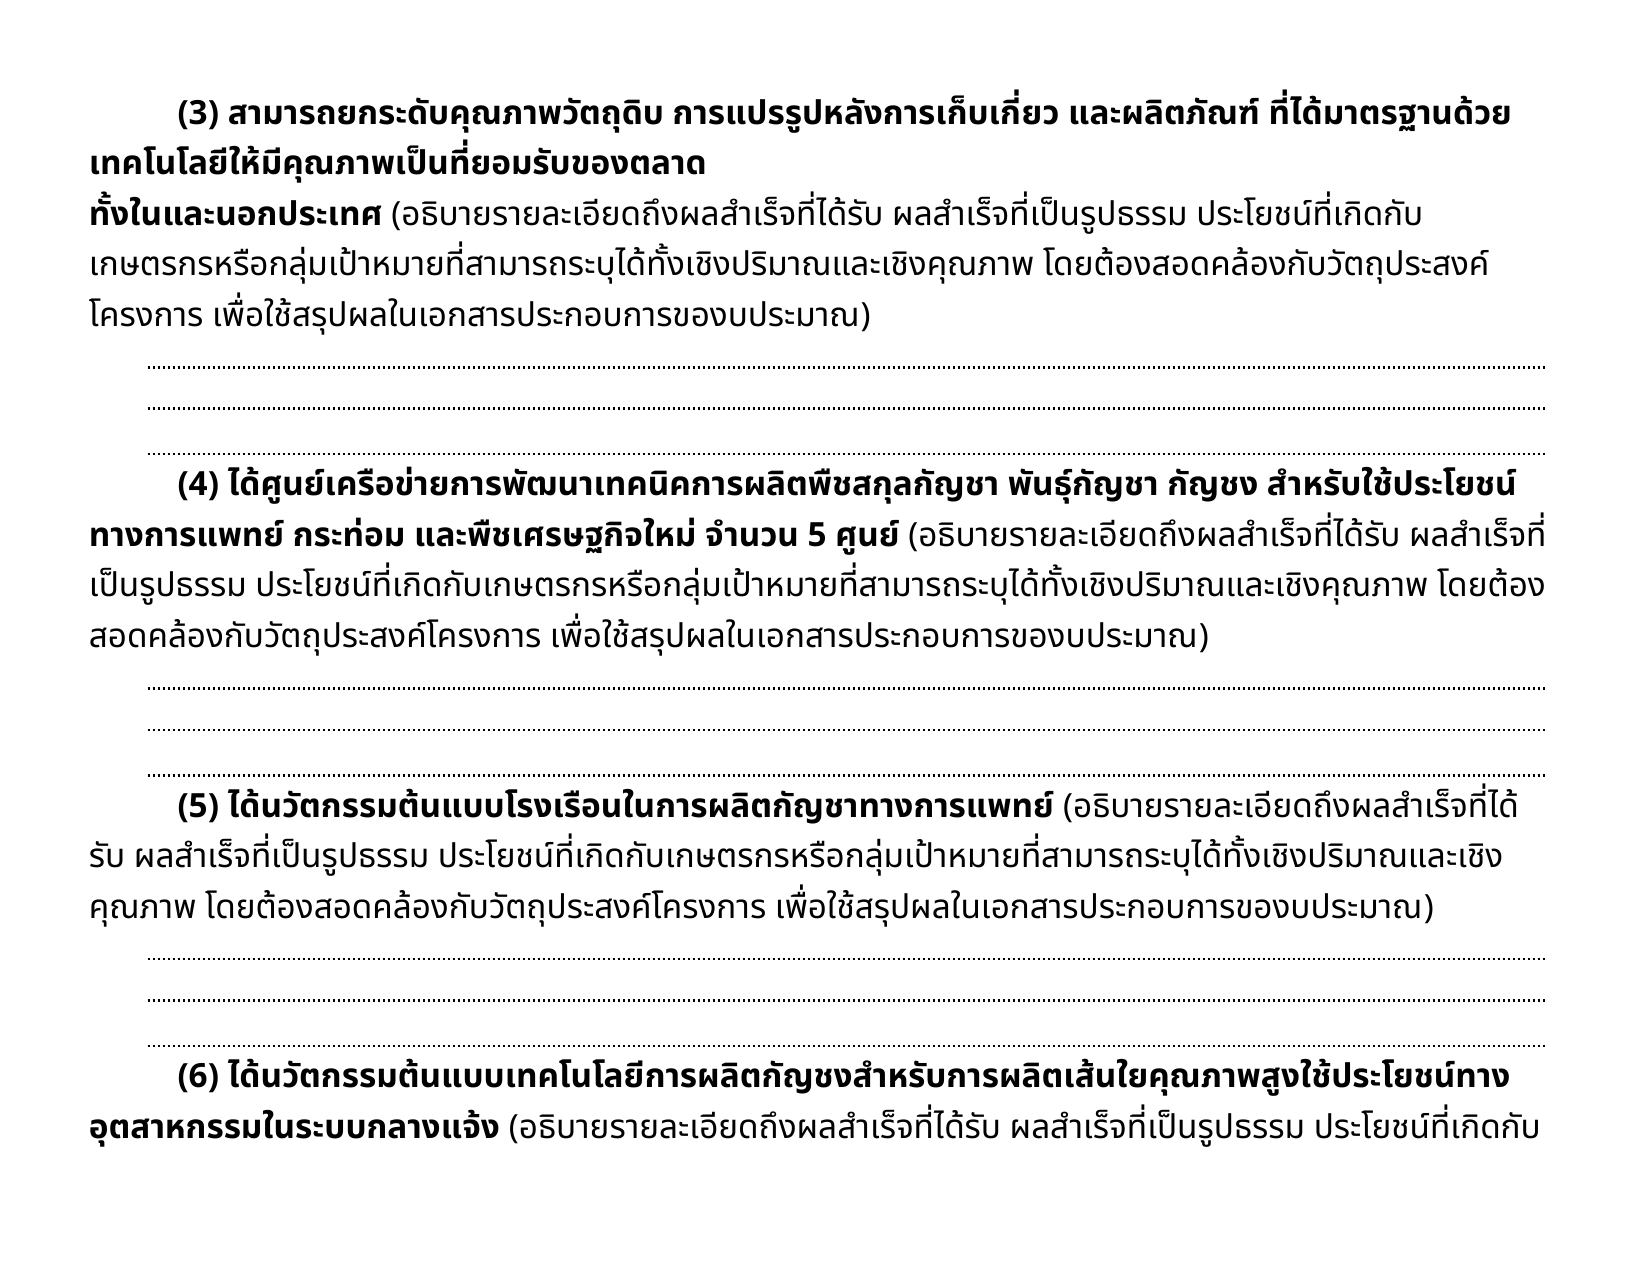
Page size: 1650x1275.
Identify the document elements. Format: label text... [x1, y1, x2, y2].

text (3) สามารถยกระดับคุณภาพวัตถุดิบ การแปรรูปหลังการเก็บเกี่ยว และผลิตภัณฑ์ ที่ได้มาตรฐานด้วยเทคโนโลยีให้มีคุณภาพเป็นที่ยอมรับของตลาด ทั้งในและนอกประเทศ (อธิบายรายละเอียดถึงผลสำเร็จที่ได้รับ ผลสำเร็จที่เป็นรูปธรรม ประโยชน์ที่เกิดกับเกษตรกรหรือกลุ่มเป้าหมายที่สามารถระบุได้ทั้งเชิงปริมาณและเชิงคุณภาพ โดยต้องสอดคล้องกับวัตถุประสงค์โครงการ เพื่อใช้สรุปผลในเอกสารประกอบการของบประมาณ) [89, 89, 1547, 341]
text (5) ได้นวัตกรรมต้นแบบโรงเรือนในการผลิตกัญชาทางการแพทย์ (อธิบายรายละเอียดถึงผลสำเร็จที่ได้รับ ผลสำเร็จที่เป็นรูปธรรม ประโยชน์ที่เกิดกับเกษตรกรหรือกลุ่มเป้าหมายที่สามารถระบุได้ทั้งเชิงปริมาณและเชิงคุณภาพ โดยต้องสอดคล้องกับวัตถุประสงค์โครงการ เพื่อใช้สรุปผลในเอกสารประกอบการของบประมาณ) [89, 781, 1547, 933]
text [89, 1052, 1547, 1153]
text (4) ได้ศูนย์เครือข่ายการพัฒนาเทคนิคการผลิตพืชสกุลกัญชา พันธุ์กัญชา กัญชง สำหรับใช้ประโยชน์ทางการแพทย์ กระท่อม และพืชเศรษฐกิจใหม่ จำนวน 5 ศูนย์ (อธิบายรายละเอียดถึงผลสำเร็จที่ได้รับ ผลสำเร็จที่เป็นรูปธรรม ประโยชน์ที่เกิดกับเกษตรกรหรือกลุ่มเป้าหมายที่สามารถระบุได้ทั้งเชิงปริมาณและเชิงคุณภาพ โดยต้องสอดคล้องกับวัตถุประสงค์โครงการ เพื่อใช้สรุปผลในเอกสารประกอบการของบประมาณ) [89, 460, 1547, 662]
